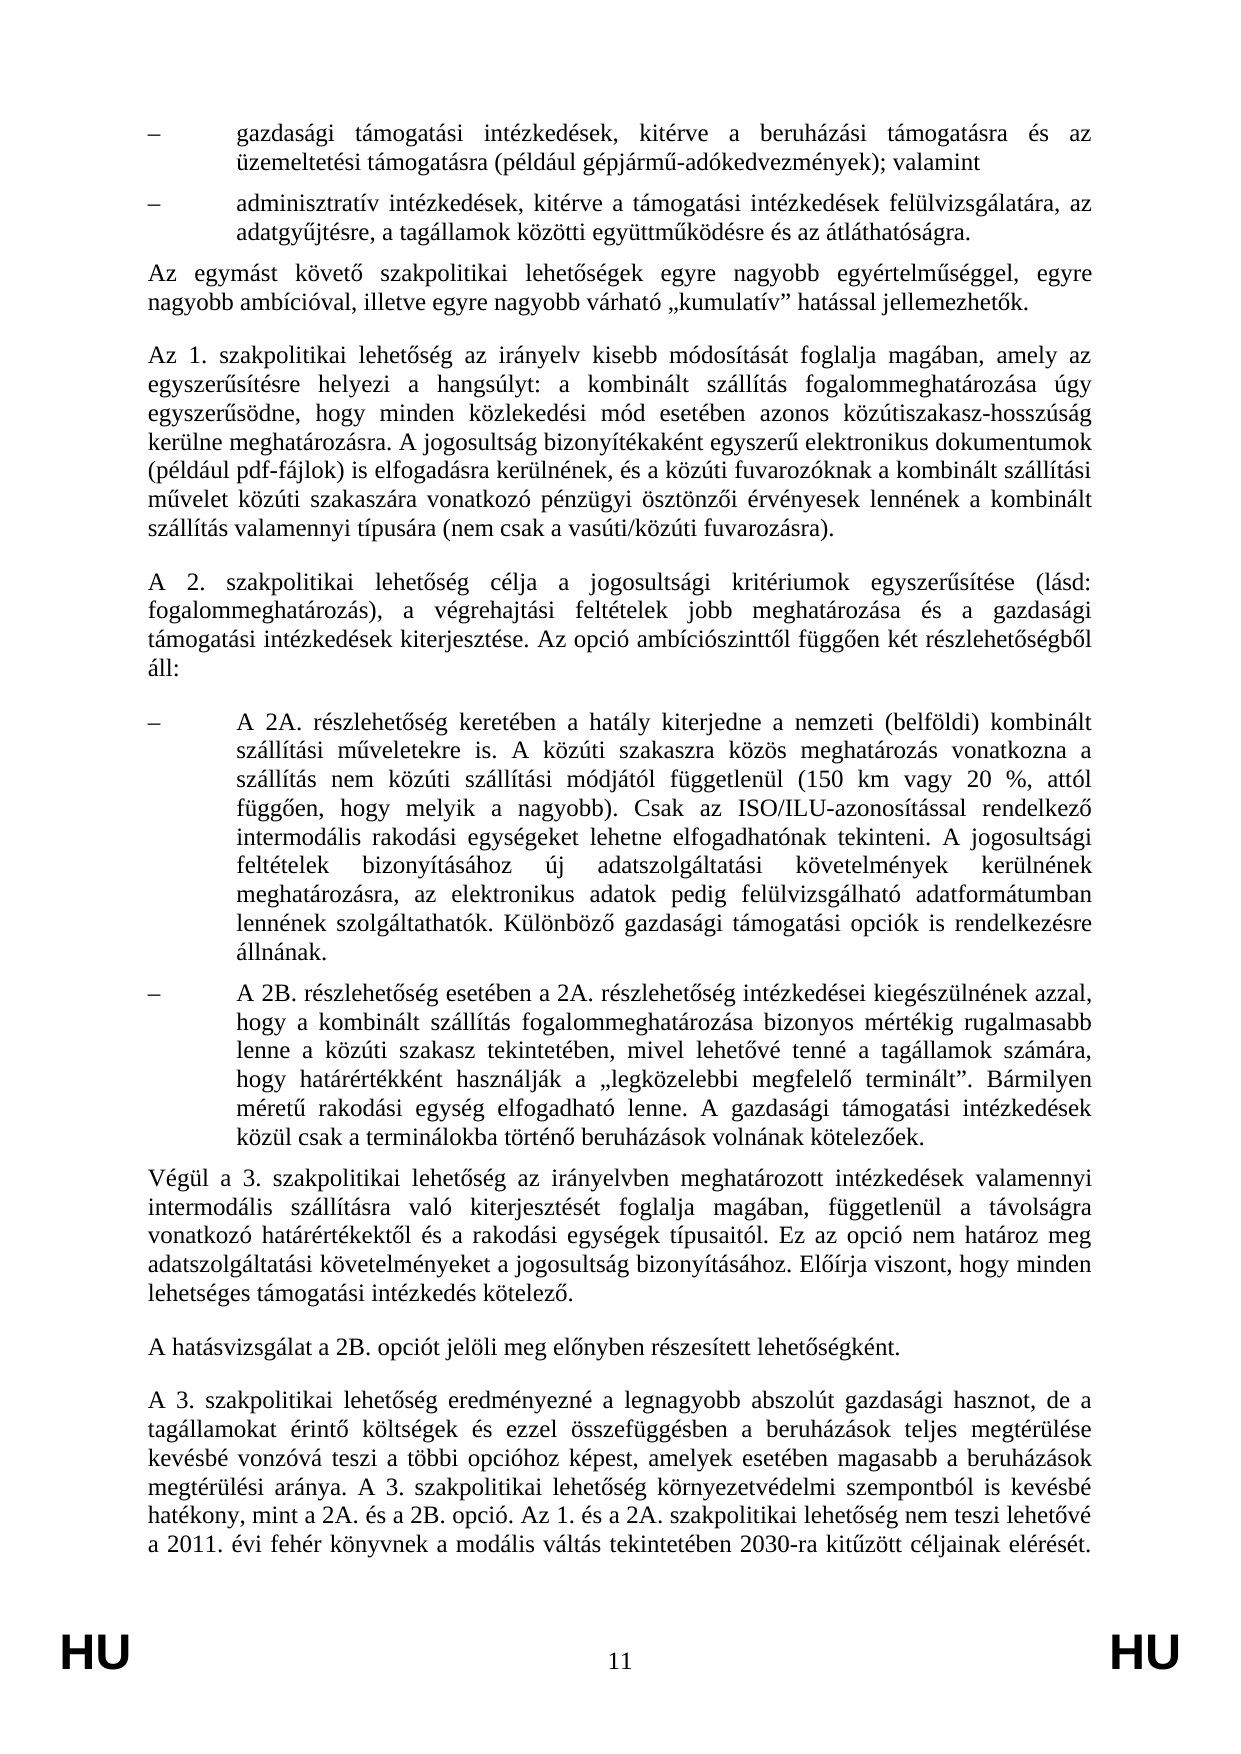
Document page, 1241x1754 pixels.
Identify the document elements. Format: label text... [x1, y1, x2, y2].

text A 2A. részlehetőség keretében a hatály kiterjedne a nemzeti (belföldi) kombinált szállítási műveletekre is. A közúti szakaszra közös meghatározás vonatkozna a szállítás nem közúti szállítási módjától függetlenül (150 km vagy 20 %, attól függően, hogy melyik a nagyobb). Csak az ISO/ILU-azonosítással rendelkező intermodális rakodási egységeket lehetne elfogadhatónak tekinteni. A jogosultsági feltételek bizonyításához új adatszolgáltatási követelmények kerülnének meghatározásra, az elektronikus adatok pedig felülvizsgálható adatformátumban lennének szolgáltathatók. Különböző gazdasági támogatási opciók is rendelkezésre állnának. [148, 707, 1093, 966]
text gazdasági támogatási intézkedések, kitérve a beruházási támogatásra és az üzemeltetési támogatásra (például gépjármű-adókedvezmények); valamint [148, 118, 1093, 176]
text A 2. szakpolitikai lehetőség célja a jogosultsági kritériumok egyszerűsítése (lásd: fogalommeghatározás), a végrehajtási feltételek jobb meghatározása és a gazdasági támogatási intézkedések kiterjesztése. Az opció ambíciószinttől függően két részlehetőségből áll: [148, 567, 1093, 682]
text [148, 1386, 1093, 1558]
text Az egymást követő szakpolitikai lehetőségek egyre nagyobb egyértelműséggel, egyre nagyobb ambícióval, illetve egyre nagyobb várható „kumulatív” hatással jellemezhetők. [148, 258, 1093, 316]
text A hatásvizsgálat a 2B. opciót jelöli meg előnyben részesített lehetőségként. [148, 1332, 1093, 1361]
text adminisztratív intézkedések, kitérve a támogatási intézkedések felülvizsgálatára, az adatgyűjtésre, a tagállamok közötti együttműködésre és az átláthatóságra. [148, 188, 1093, 246]
text Az 1. szakpolitikai lehetőség az irányelv kisebb módosítását foglalja magában, amely az egyszerűsítésre helyezi a hangsúlyt: a kombinált szállítás fogalommeghatározása úgy egyszerűsödne, hogy minden közlekedési mód esetében azonos közútiszakasz-hosszúság kerülne meghatározásra. A jogosultság bizonyítékaként egyszerű elektronikus dokumentumok (például pdf-fájlok) is elfogadásra kerülnének, és a közúti fuvarozóknak a kombinált szállítási művelet közúti szakaszára vonatkozó pénzügyi ösztönzői érvényesek lennének a kombinált szállítás valamennyi típusára (nem csak a vasúti/közúti fuvarozásra). [148, 341, 1093, 542]
text Végül a 3. szakpolitikai lehetőség az irányelvben meghatározott intézkedések valamennyi intermodális szállításra való kiterjesztését foglalja magában, függetlenül a távolságra vonatkozó határértékektől és a rakodási egységek típusaitól. Ez az opció nem határoz meg adatszolgáltatási követelményeket a jogosultság bizonyításához. Előírja viszont, hogy minden lehetséges támogatási intézkedés kötelező. [148, 1163, 1093, 1307]
text A 2B. részlehetőség esetében a 2A. részlehetőség intézkedései kiegészülnének azzal, hogy a kombinált szállítás fogalommeghatározása bizonyos mértékig rugalmasabb lenne a közúti szakasz tekintetében, mivel lehetővé tenné a tagállamok számára, hogy határértékként használják a „legközelebbi megfelelő terminált”. Bármilyen méretű rakodási egység elfogadható lenne. A gazdasági támogatási intézkedések közül csak a terminálokba történő beruházások volnának kötelezőek. [148, 978, 1093, 1151]
